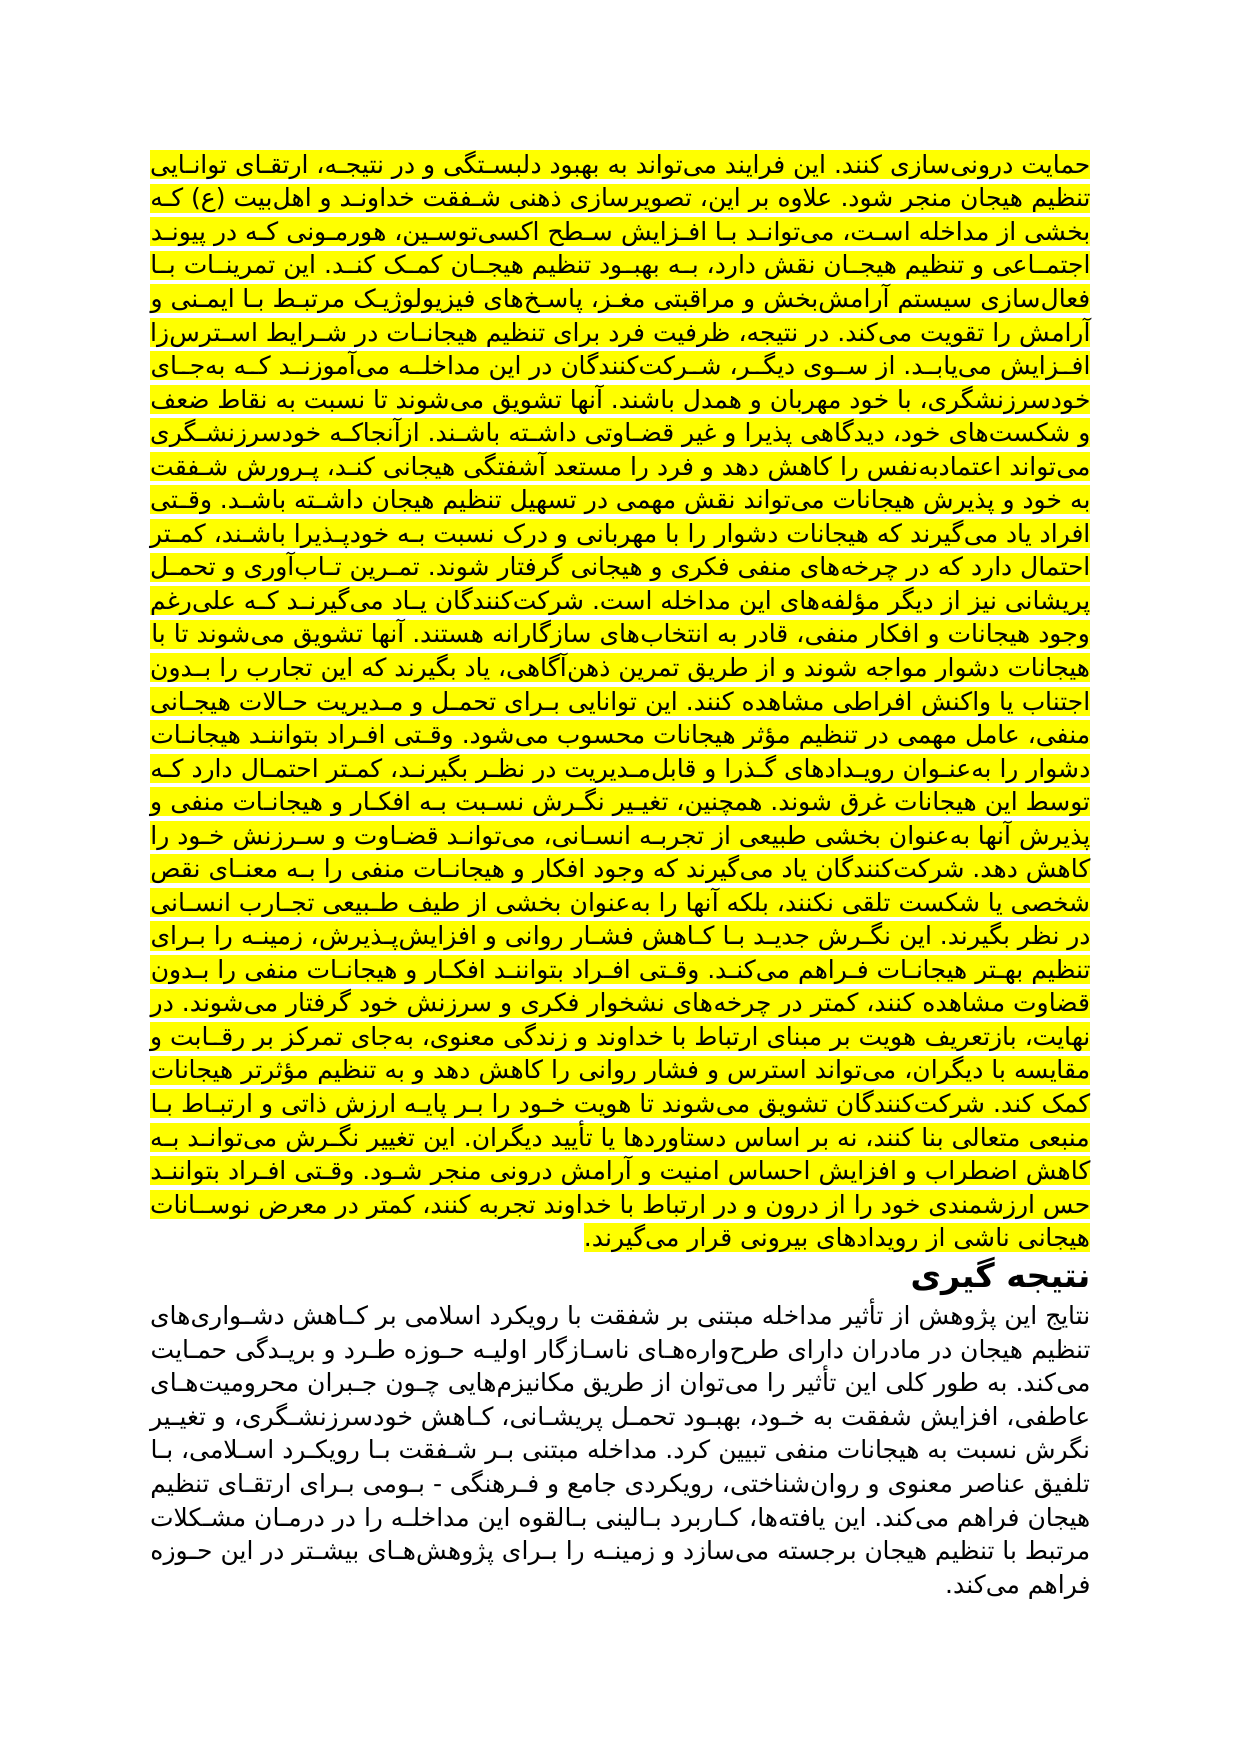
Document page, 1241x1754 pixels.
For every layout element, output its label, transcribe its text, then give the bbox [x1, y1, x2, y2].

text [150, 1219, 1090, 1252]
text نتایج این پژوهش از تأثیر مداخله مبتنی بر شفقت با رویکرد اسلامی بر کاهش دشواری‌های تنظیم هیجان در مادران دارای طرح‌واره‌های ناسازگار اولیه حوزه طرد و بریدگی حمایت می‌کند. به طور کلی این تأثیر را می‌توان از طریق مکانیزم‌هایی چون جبران محرومیت‌های عاطفی، افزایش شفقت به خود، بهبود تحمل پریشانی، کاهش خودسرزنشگری، و تغییر نگرش نسبت به هیجانات منفی تبیین کرد. مداخله مبتنی بر شفقت با رویکرد اسلامی، با تلفیق عناصر معنوی و روان‌شناختی، رویکردی جامع و فرهنگی - بومی برای ارتقای تنظیم هیجان فراهم می‌کند. این یافته‌ها، کاربرد بالینی بالقوه این مداخله را در درمان مشکلات مرتبط با تنظیم هیجان برجسته می‌سازد و زمینه را برای پژوهش‌های بیشتر در این حوزه فراهم می‌کند. [150, 1301, 1090, 1599]
text نتیجه گیری [150, 1257, 1090, 1296]
